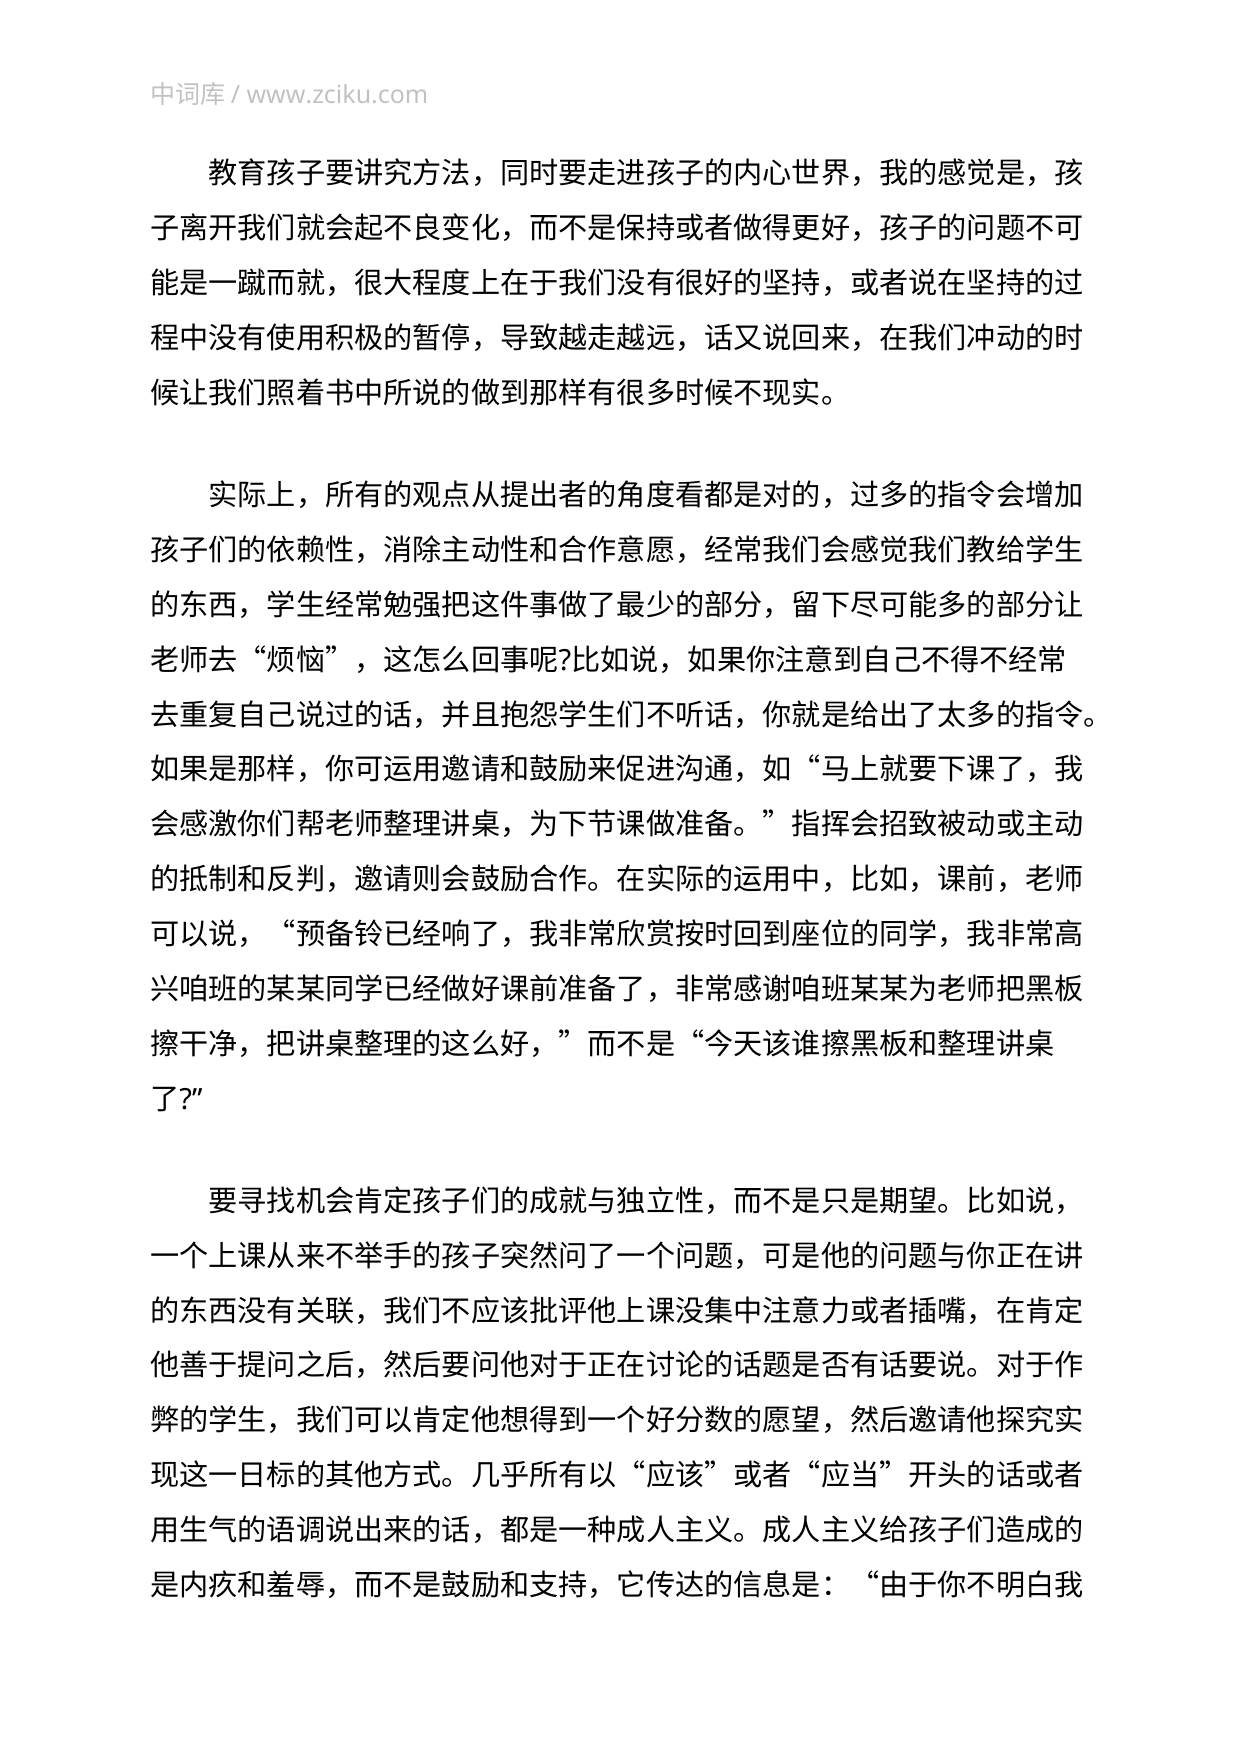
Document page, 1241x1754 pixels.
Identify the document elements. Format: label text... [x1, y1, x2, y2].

text 教育孩子要讲究方法，同时要走进孩子的内心世界，我的感觉是，孩子离开我们就会起不良变化，而不是保持或者做得更好，孩子的问题不可能是一蹴而就，很大程度上在于我们没有很好的坚持，或者说在坚持的过程中没有使用积极的暂停，导致越走越远，话又说回来，在我们冲动的时候让我们照着书中所说的做到那样有很多时候不现实。 [150, 150, 1090, 412]
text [150, 1177, 1090, 1604]
text 实际上，所有的观点从提出者的角度看都是对的，过多的指令会增加孩子们的依赖性，消除主动性和合作意愿，经常我们会感觉我们教给学生的东西，学生经常勉强把这件事做了最少的部分，留下尽可能多的部分让老师去“烦恼”，这怎么回事呢?比如说，如果你注意到自己不得不经常去重复自己说过的话，并且抱怨学生们不听话，你就是给出了太多的指令。如果是那样，你可运用邀请和鼓励来促进沟通，如“马上就要下课了，我会感激你们帮老师整理讲桌，为下节课做准备。”指挥会招致被动或主动的抵制和反判，邀请则会鼓励合作。在实际的运用中，比如，课前，老师可以说，“预备铃已经响了，我非常欣赏按时回到座位的同学，我非常高兴咱班的某某同学已经做好课前准备了，非常感谢咱班某某为老师把黑板擦干净，把讲桌整理的这么好，”而不是“今天该谁擦黑板和整理讲桌了?” [150, 471, 1090, 1118]
